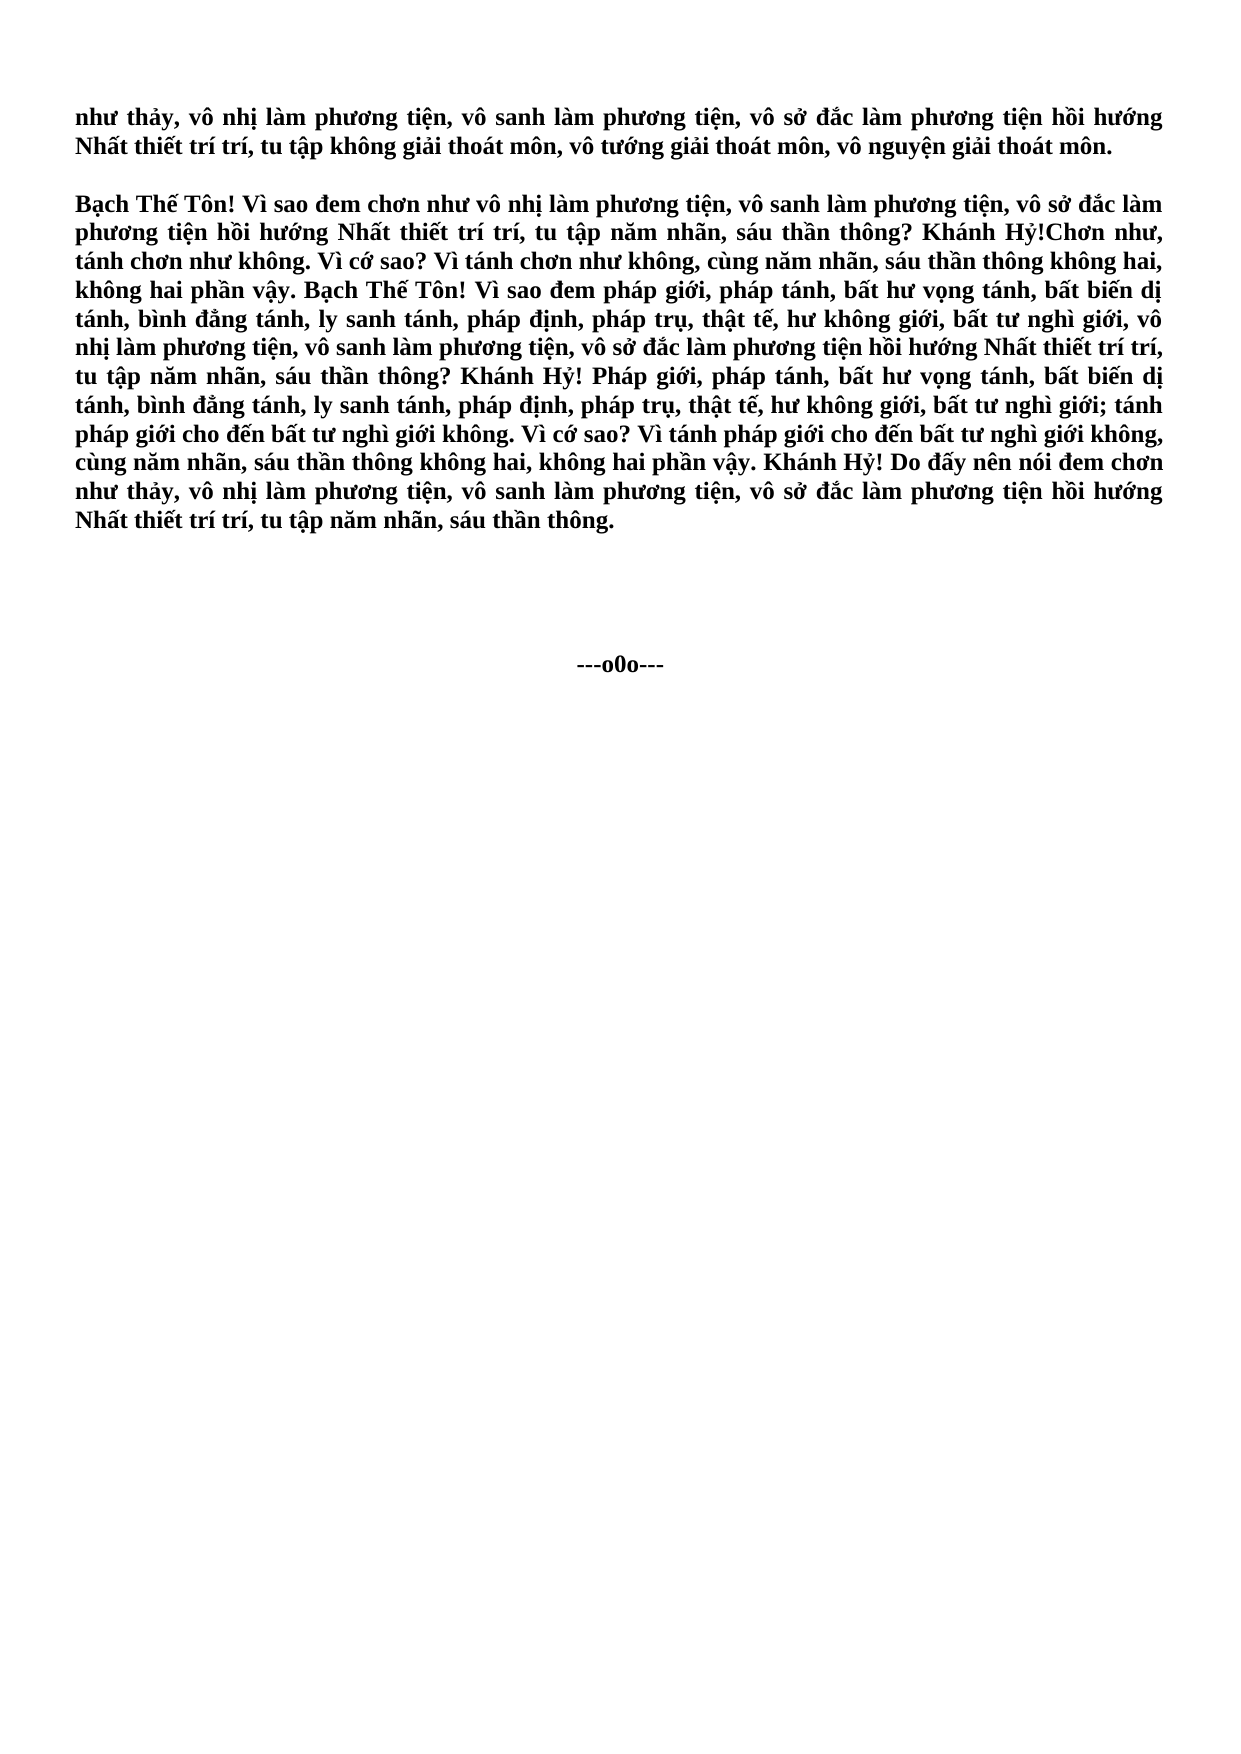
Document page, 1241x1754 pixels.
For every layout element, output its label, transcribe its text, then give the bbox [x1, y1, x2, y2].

text Bạch Thế Tôn! Vì sao đem chơn như vô nhị làm phương tiện, vô sanh làm phương tiện, vô sở đắc làm phương tiện hồi hướng Nhất thiết trí trí, tu tập năm nhãn, sáu thần thông? Khánh Hỷ!Chơn như, tánh chơn như không. Vì cớ sao? Vì tánh chơn như không, cùng năm nhãn, sáu thần thông không hai, không hai phần vậy. Bạch Thế Tôn! Vì sao đem pháp giới, pháp tánh, bất hư vọng tánh, bất biến dị tánh, bình đẳng tánh, ly sanh tánh, pháp định, pháp trụ, thật tế, hư không giới, bất tư nghì giới, vô nhị làm phương tiện, vô sanh làm phương tiện, vô sở đắc làm phương tiện hồi hướng Nhất thiết trí trí, tu tập năm nhãn, sáu thần thông? Khánh Hỷ! Pháp giới, pháp tánh, bất hư vọng tánh, bất biến dị tánh, bình đẳng tánh, ly sanh tánh, pháp định, pháp trụ, thật tế, hư không giới, bất tư nghì giới; tánh pháp giới cho đến bất tư nghì giới không. Vì cớ sao? Vì tánh pháp giới cho đến bất tư nghì giới không, cùng năm nhãn, sáu thần thông không hai, không hai phần vậy. Khánh Hỷ! Do đấy nên nói đem chơn như thảy, vô nhị làm phương tiện, vô sanh làm phương tiện, vô sở đắc làm phương tiện hồi hướng Nhất thiết trí trí, tu tập năm nhãn, sáu thần thông. [75, 189, 1165, 534]
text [75, 102, 1165, 160]
text ---o0o--- [75, 649, 1165, 677]
